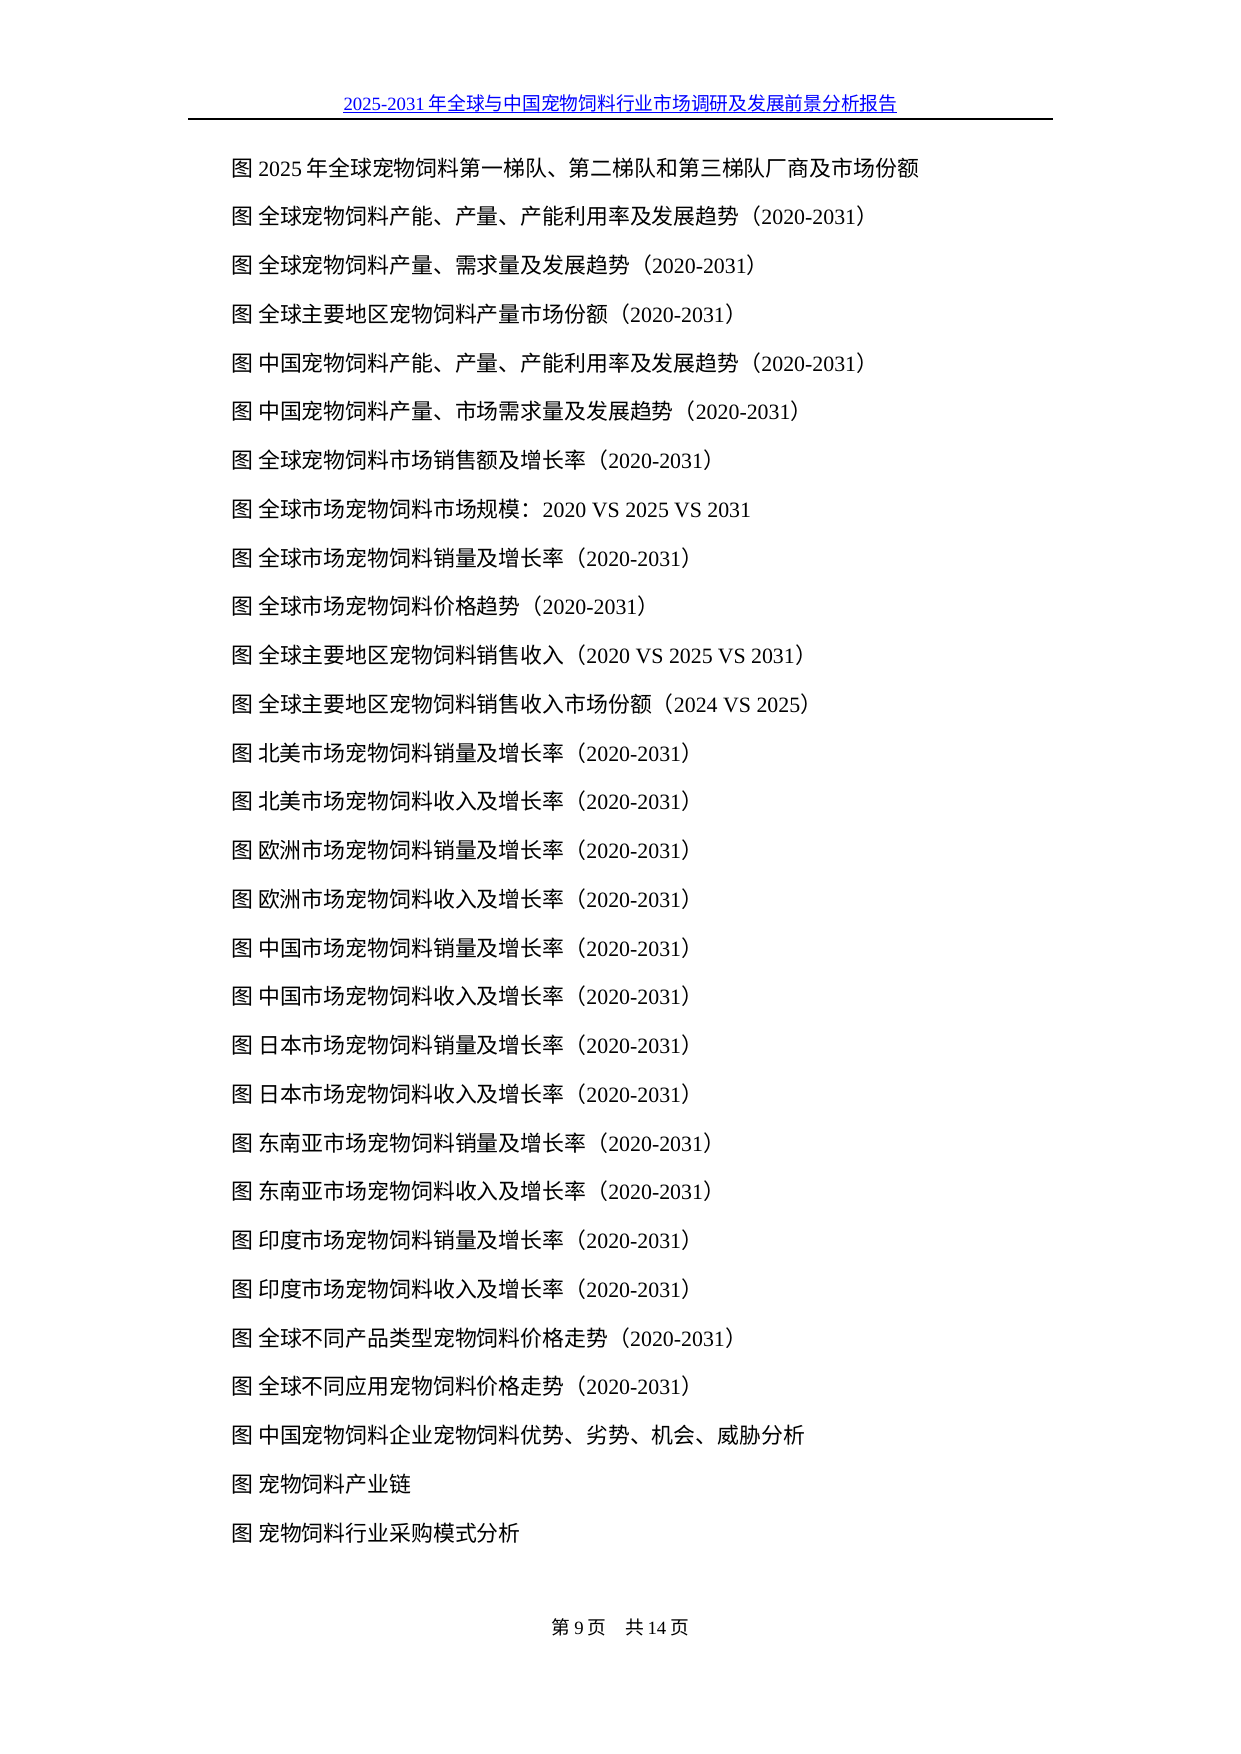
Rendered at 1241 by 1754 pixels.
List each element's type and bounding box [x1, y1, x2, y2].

text [187, 150, 1053, 1548]
